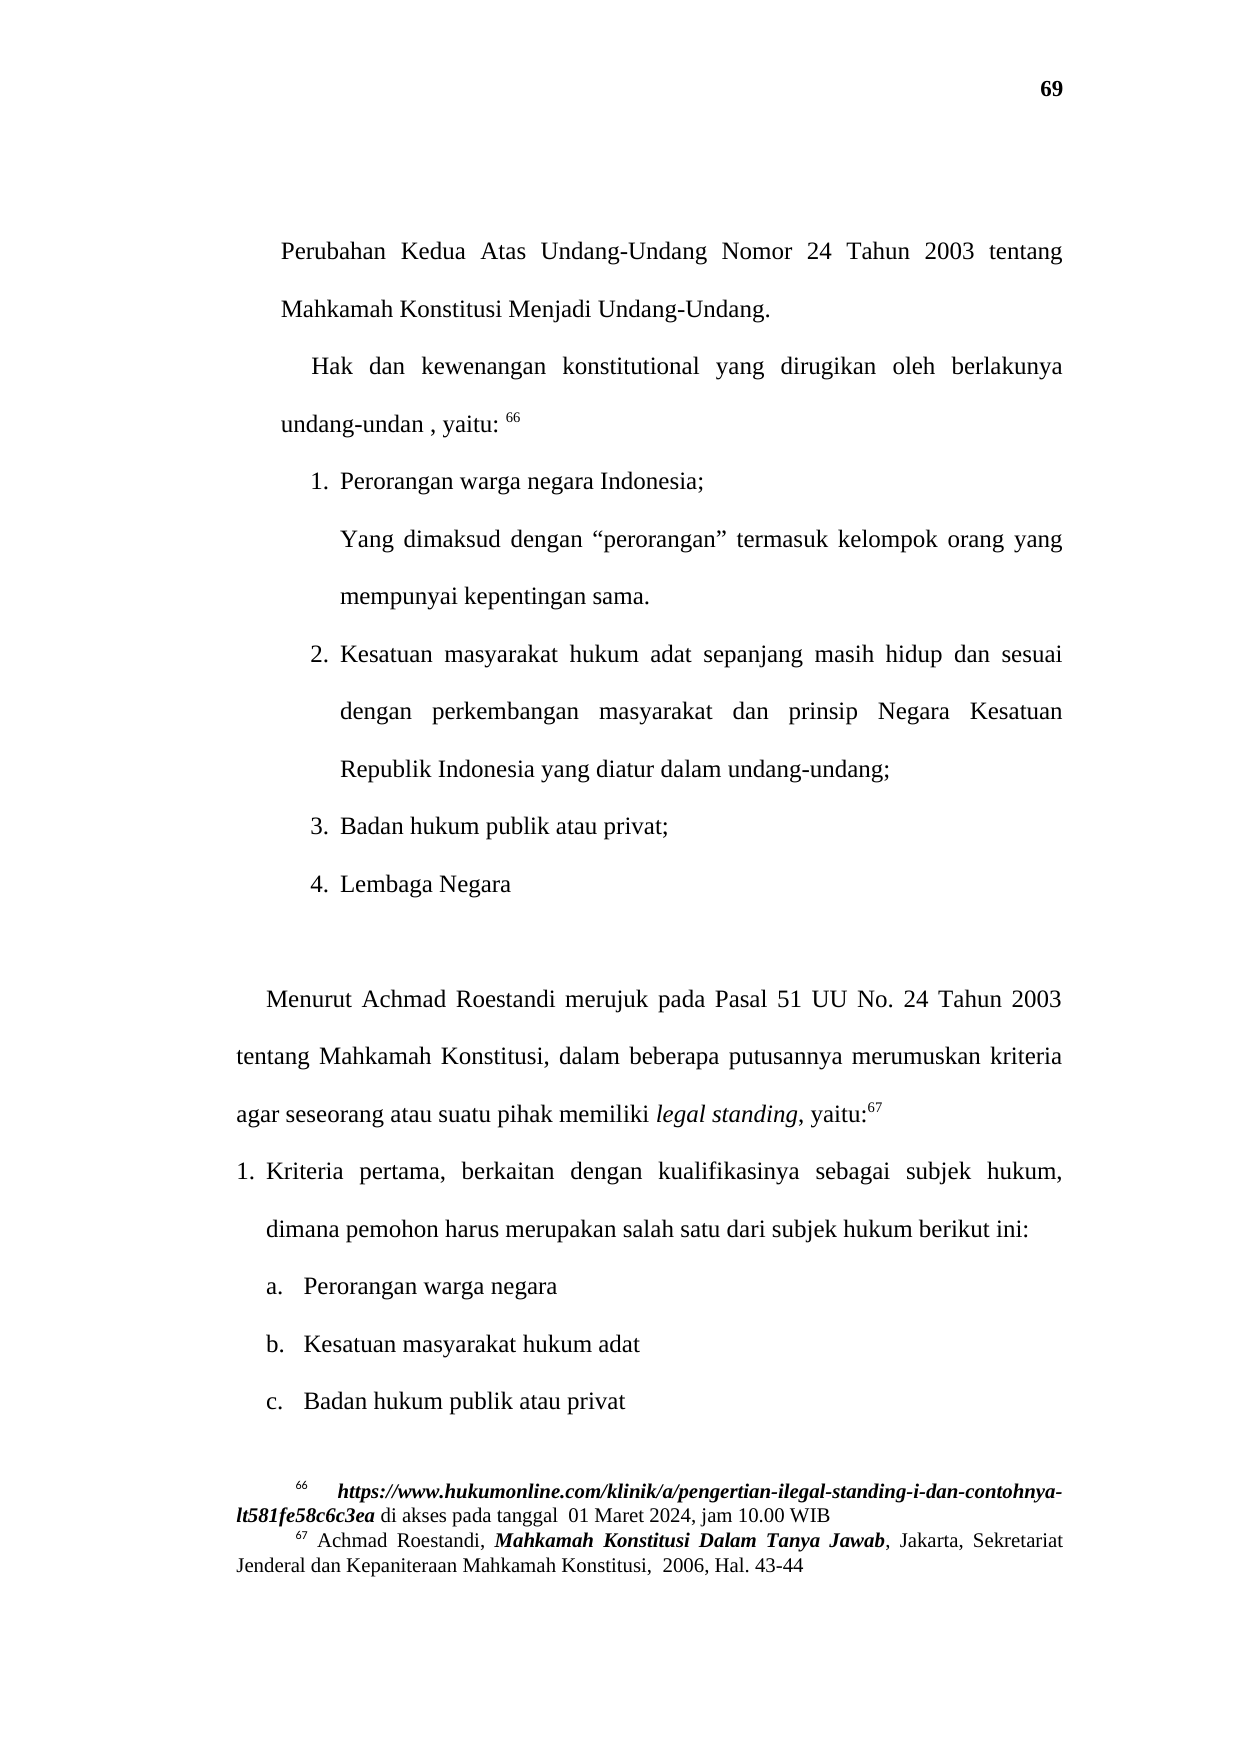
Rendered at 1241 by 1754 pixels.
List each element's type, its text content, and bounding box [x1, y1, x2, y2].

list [281, 236, 1063, 322]
list Hak dan kewenangan konstitutional yang dirugikan oleh berlakunya undang-undan , yaitu: [281, 351, 1063, 437]
list Yang dimaksud dengan “perorangan” termasuk kelompok orang yang mempunyai kepentingan sama. [340, 524, 1063, 610]
list Kriteria pertama, berkaitan dengan kualifikasinya sebagai subjek hukum, dimana pemohon harus merupakan salah satu dari subjek hukum berikut ini: [236, 1156, 1063, 1242]
list Perorangan warga negara Indonesia; [310, 466, 1063, 495]
list Perorangan warga negara [266, 1271, 1063, 1300]
list Kesatuan masyarakat hukum adat sepanjang masih hidup dan sesuai dengan perkembangan masyarakat dan prinsip Negara Kesatuan Republik Indonesia yang diatur dalam undang-undang; [310, 639, 1063, 782]
list Lembaga Negara [310, 869, 1063, 897]
list Kesatuan masyarakat hukum adat [266, 1329, 1063, 1357]
list Badan hukum publik atau privat; [310, 811, 1063, 840]
list Badan hukum publik atau privat [266, 1386, 1063, 1415]
text Menurut Achmad Roestandi merujuk pada Pasal 51 UU No. 24 Tahun 2003 tentang Mahkamah Konstitusi, dalam beberapa putusannya merumuskan kriteria agar seseorang atau suatu pihak memiliki legal standing, yaitu: [236, 984, 1063, 1127]
